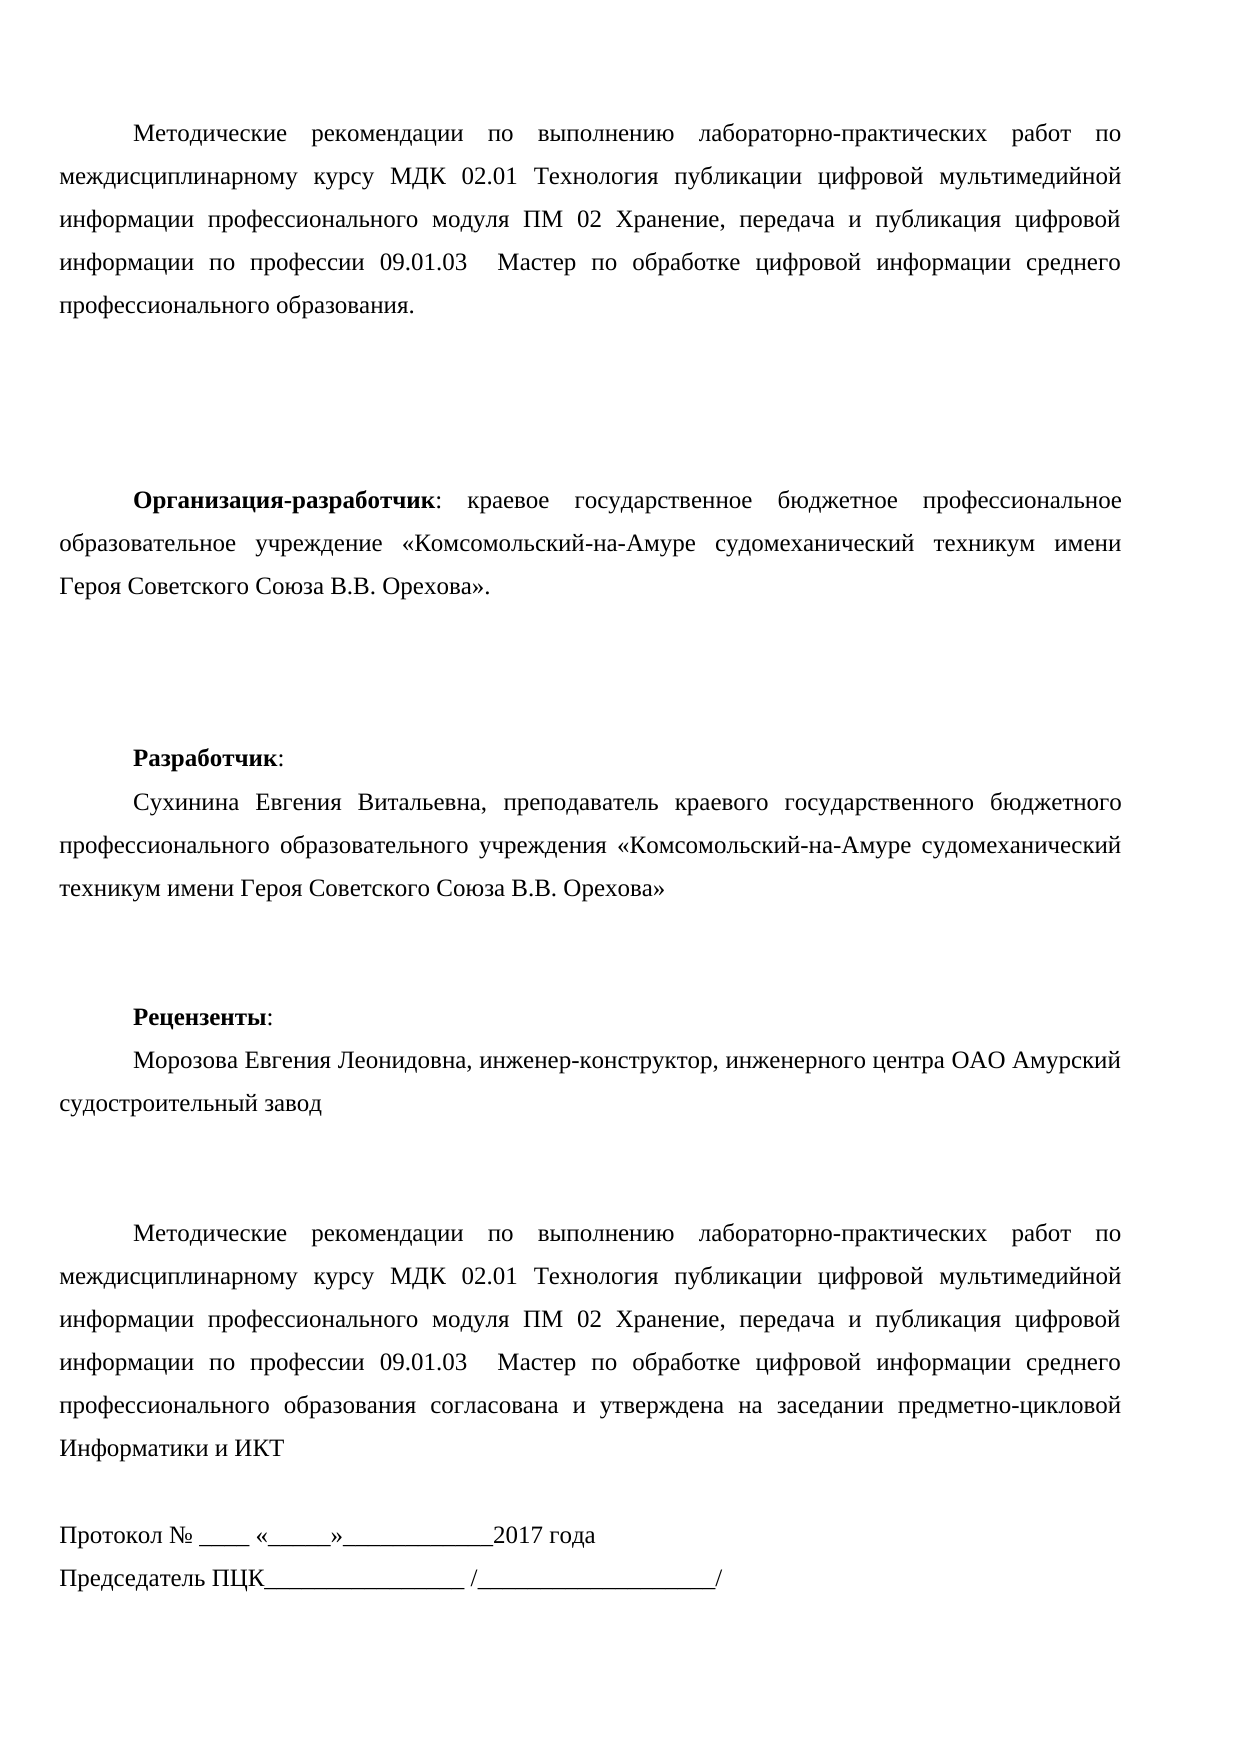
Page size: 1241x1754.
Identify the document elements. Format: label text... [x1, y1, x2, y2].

text Разработчик: [59, 743, 1122, 772]
text Морозова Евгения Леонидовна, инженер-конструктор, инженерного центра ОАО Амурский судостроительный завод [59, 1045, 1122, 1117]
text Рецензенты: [59, 1002, 1122, 1031]
text Организация-разработчик: краевое государственное бюджетное профессиональное образовательное учреждение «Комсомольский-на-Амуре судомеханический техникум имени Героя Советского Союза В.В. Орехова». [59, 485, 1122, 600]
text Председатель ПЦК________________ /___________________/ [59, 1563, 1122, 1592]
text Методические рекомендации по выполнению лабораторно-практических работ по междисциплинарному курсу МДК 02.01 Технология публикации цифровой мультимедийной информации профессионального модуля ПМ 02 Хранение, передача и публикация цифровой информации по профессии 09.01.03 Мастер по обработке цифровой информации среднего профессионального образования. [59, 118, 1122, 319]
text Методические рекомендации по выполнению лабораторно-практических работ по междисциплинарному курсу МДК 02.01 Технология публикации цифровой мультимедийной информации профессионального модуля ПМ 02 Хранение, передача и публикация цифровой информации по профессии 09.01.03 Мастер по обработке цифровой информации среднего профессионального образования согласована и утверждена на заседании предметно-цикловой Информатики и ИКТ [59, 1218, 1122, 1462]
text Сухинина Евгения Витальевна, преподаватель краевого государственного бюджетного профессионального образовательного учреждения «Комсомольский-на-Амуре судомеханический техникум имени Героя Советского Союза В.В. Орехова» [59, 787, 1122, 902]
text Протокол № ____ «_____»____________2017 года [59, 1520, 1122, 1548]
